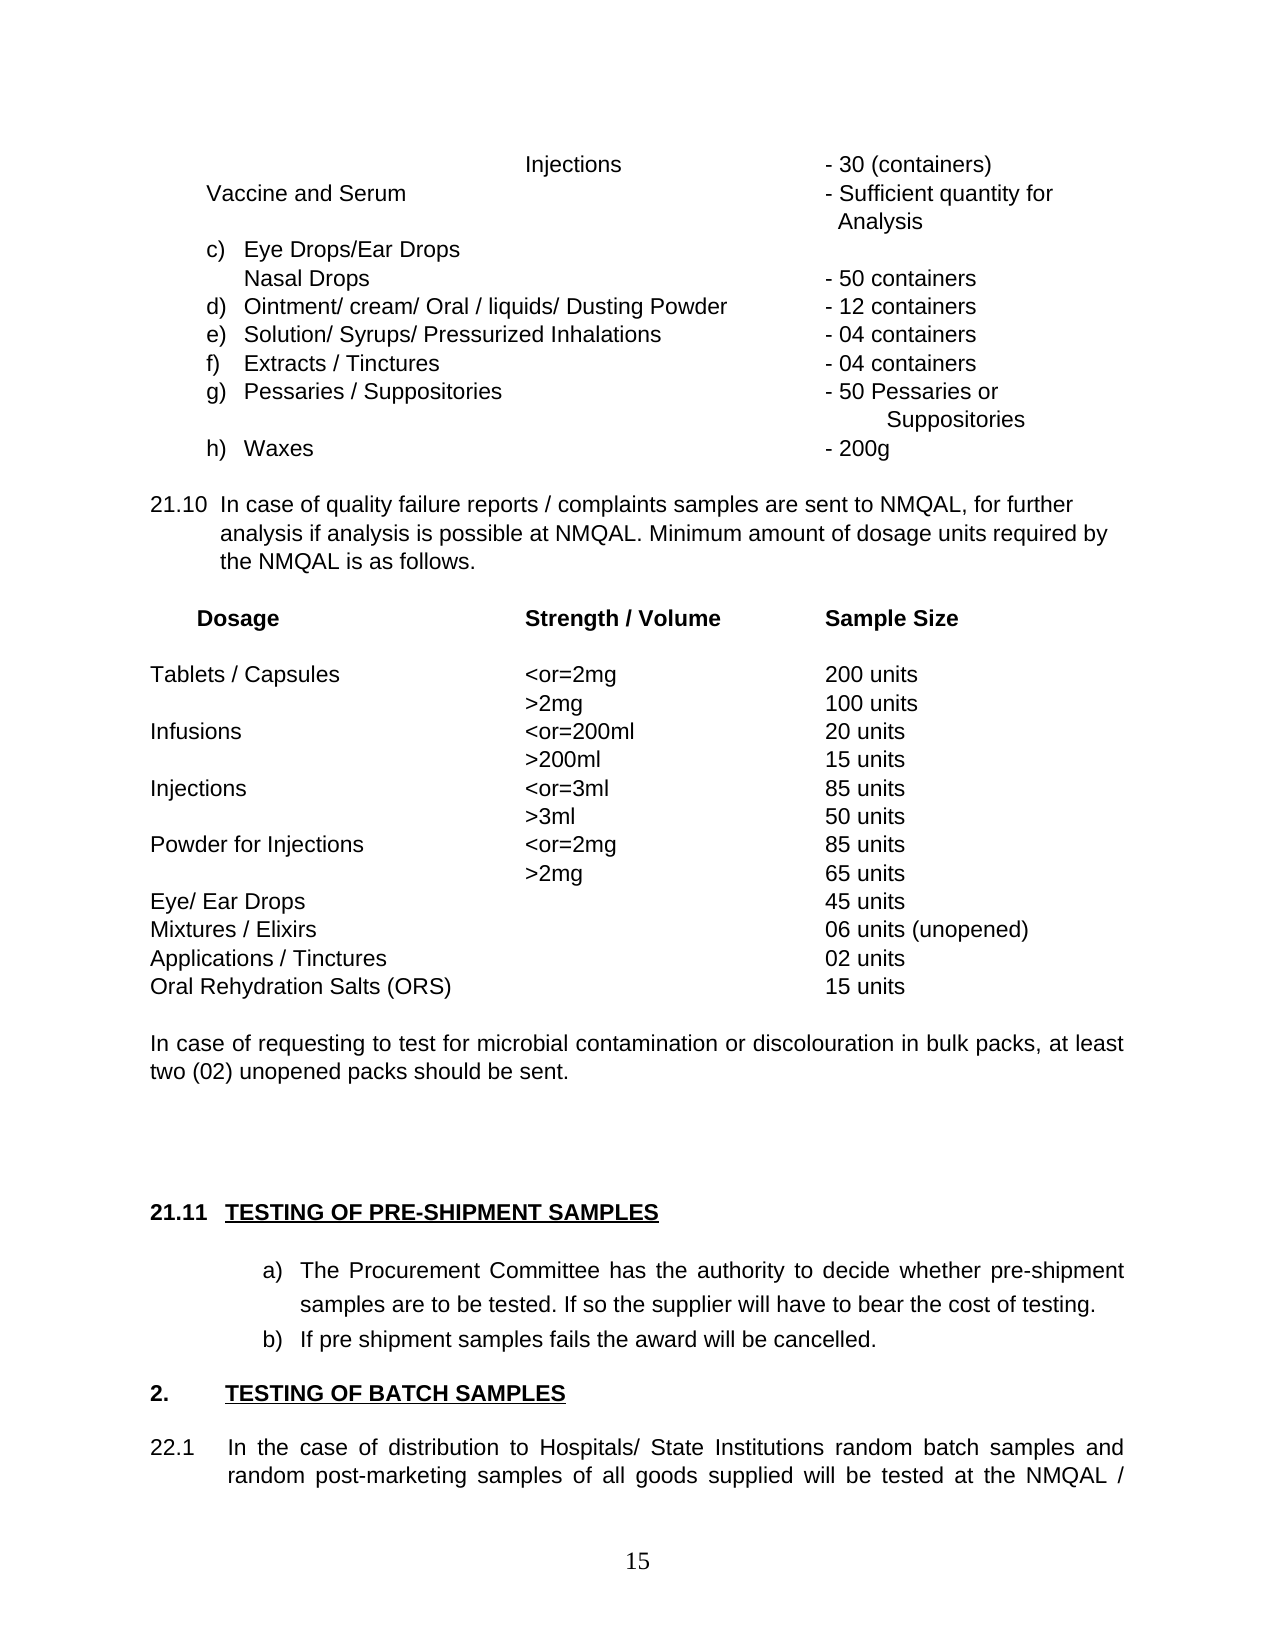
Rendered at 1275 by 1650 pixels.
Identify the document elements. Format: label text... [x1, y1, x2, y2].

text Oral Rehydration Salts (ORS) 15 units [150, 972, 1125, 1000]
text the NMQAL is as follows. [150, 547, 1125, 575]
list Nasal Drops - 50 containers [244, 263, 1125, 292]
text Infusions <or=200ml 20 units [150, 717, 1125, 745]
text >200ml 15 units [150, 745, 1125, 773]
text 21.10 In case of quality failure reports / complaints samples are sent to NMQAL, for further [150, 490, 1125, 518]
text Powder for Injections <or=2mg 85 units [150, 830, 1125, 858]
text Eye/ Ear Drops 45 units [150, 887, 1125, 915]
list The Procurement Committee has the authority to decide whether pre-shipment samples are to be tested. If so the supplier will have to bear the cost of testing. [262, 1251, 1125, 1320]
list Pessaries / Suppositories - 50 Pessaries or [206, 377, 1125, 405]
text Tablets / Capsules <or=2mg 200 units [150, 660, 1125, 688]
text 2. TESTING OF BATCH SAMPLES [150, 1380, 1125, 1407]
text analysis if analysis is possible at NMQAL. Minimum amount of dosage units required by [150, 518, 1125, 547]
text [150, 1433, 1125, 1490]
text Vaccine and Serum - Sufficient quantity for [150, 178, 1125, 207]
list TESTING OF PRE-SHIPMENT SAMPLES [150, 1199, 1125, 1225]
list Extracts / Tinctures - 04 containers [206, 348, 1125, 377]
text >3ml 50 units [150, 802, 1125, 830]
list If pre shipment samples fails the award will be cancelled. [262, 1320, 1125, 1354]
text In case of requesting to test for microbial contamination or discolouration in bulk packs, at least two (02) unopened packs should be sent. [150, 1028, 1125, 1085]
list Waxes - 200g [206, 433, 1125, 462]
list Eye Drops/Ear Drops [206, 235, 1125, 263]
text Dosage Strength / Volume Sample Size [150, 603, 1125, 632]
text Mixtures / Elixirs 06 units (unopened) [150, 915, 1125, 943]
text >2mg 65 units [150, 858, 1125, 887]
text Injections <or=3ml 85 units [150, 773, 1125, 802]
text Analysis [206, 207, 1125, 235]
list Injections - 30 (containers) [244, 150, 1125, 178]
list Solution/ Syrups/ Pressurized Inhalations - 04 containers [206, 320, 1125, 348]
text Applications / Tinctures 02 units [150, 943, 1125, 972]
list Suppositories [244, 405, 1125, 433]
text >2mg 100 units [150, 688, 1125, 717]
list Ointment/ cream/ Oral / liquids/ Dusting Powder - 12 containers [206, 292, 1125, 320]
